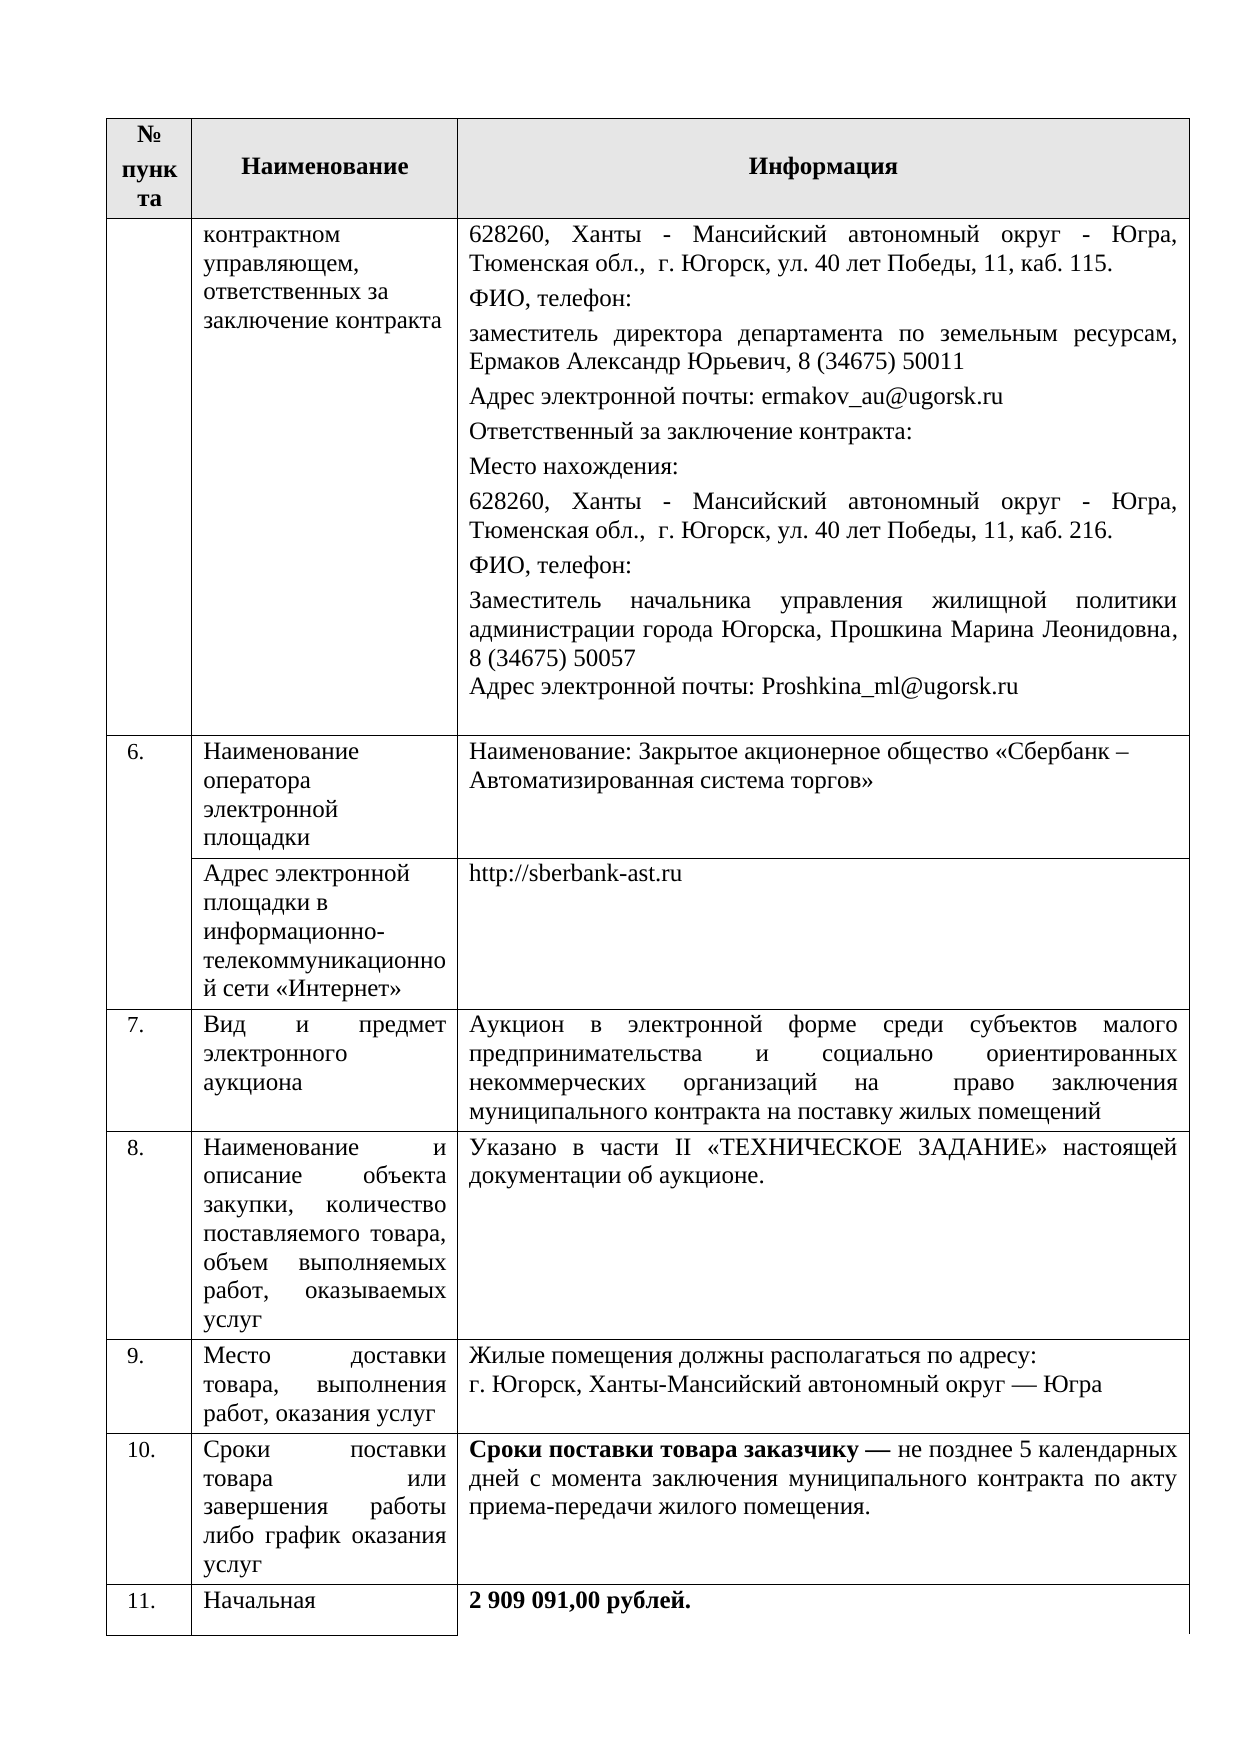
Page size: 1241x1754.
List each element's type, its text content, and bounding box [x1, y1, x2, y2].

table_cell [107, 1340, 191, 1433]
table_header Информация [458, 119, 1189, 218]
table_cell Адрес электронной площадки в информационно-телекоммуникационной сети «Интернет» [192, 859, 457, 1008]
table_cell Указано в части II «ТЕХНИЧЕСКОЕ ЗАДАНИЕ» настоящей документации об аукционе. [458, 1132, 1189, 1339]
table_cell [458, 219, 1189, 735]
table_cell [192, 219, 457, 735]
table_cell Наименование: Закрытое акционерное общество «Сбербанк – Автоматизированная система торгов» [458, 736, 1189, 857]
table_cell http://sberbank-ast.ru [458, 859, 1189, 1008]
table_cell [458, 1585, 1189, 1635]
table_cell Сроки поставки товара или завершения работы либо график оказания услуг [192, 1434, 457, 1584]
table_cell [107, 1434, 191, 1584]
table_cell Наименование и описание объекта закупки, количество поставляемого товара, объем выполняемых работ, оказываемых услуг [192, 1132, 457, 1339]
table_cell Сроки поставки товара заказчику — не позднее 5 календарных дней с момента заключения муниципального контракта по акту приема-передачи жилого помещения. [458, 1434, 1189, 1584]
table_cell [192, 1585, 457, 1635]
table_cell Наименование оператора электронной площадки [192, 736, 457, 857]
table_cell [107, 1132, 191, 1339]
table_cell [107, 1585, 191, 1635]
table_cell Место доставки товара, выполнения работ, оказания услуг [192, 1340, 457, 1433]
table_cell [107, 736, 191, 1008]
table_cell Аукцион в электронной форме среди субъектов малого предпринимательства и социально ориентированных некоммерческих организаций на право заключения муниципального контракта на поставку жилых помещений [458, 1010, 1189, 1131]
table_cell [107, 1010, 191, 1131]
table_cell Вид и предмет электронного аукциона [192, 1010, 457, 1131]
table_header Наименование [192, 119, 457, 218]
table_cell Жилые помещения должны располагаться по адресу: г. Югорск, Ханты-Мансийский автономный округ — Югра [458, 1340, 1189, 1433]
table_header № пункта [107, 119, 191, 218]
table_cell [107, 219, 191, 735]
